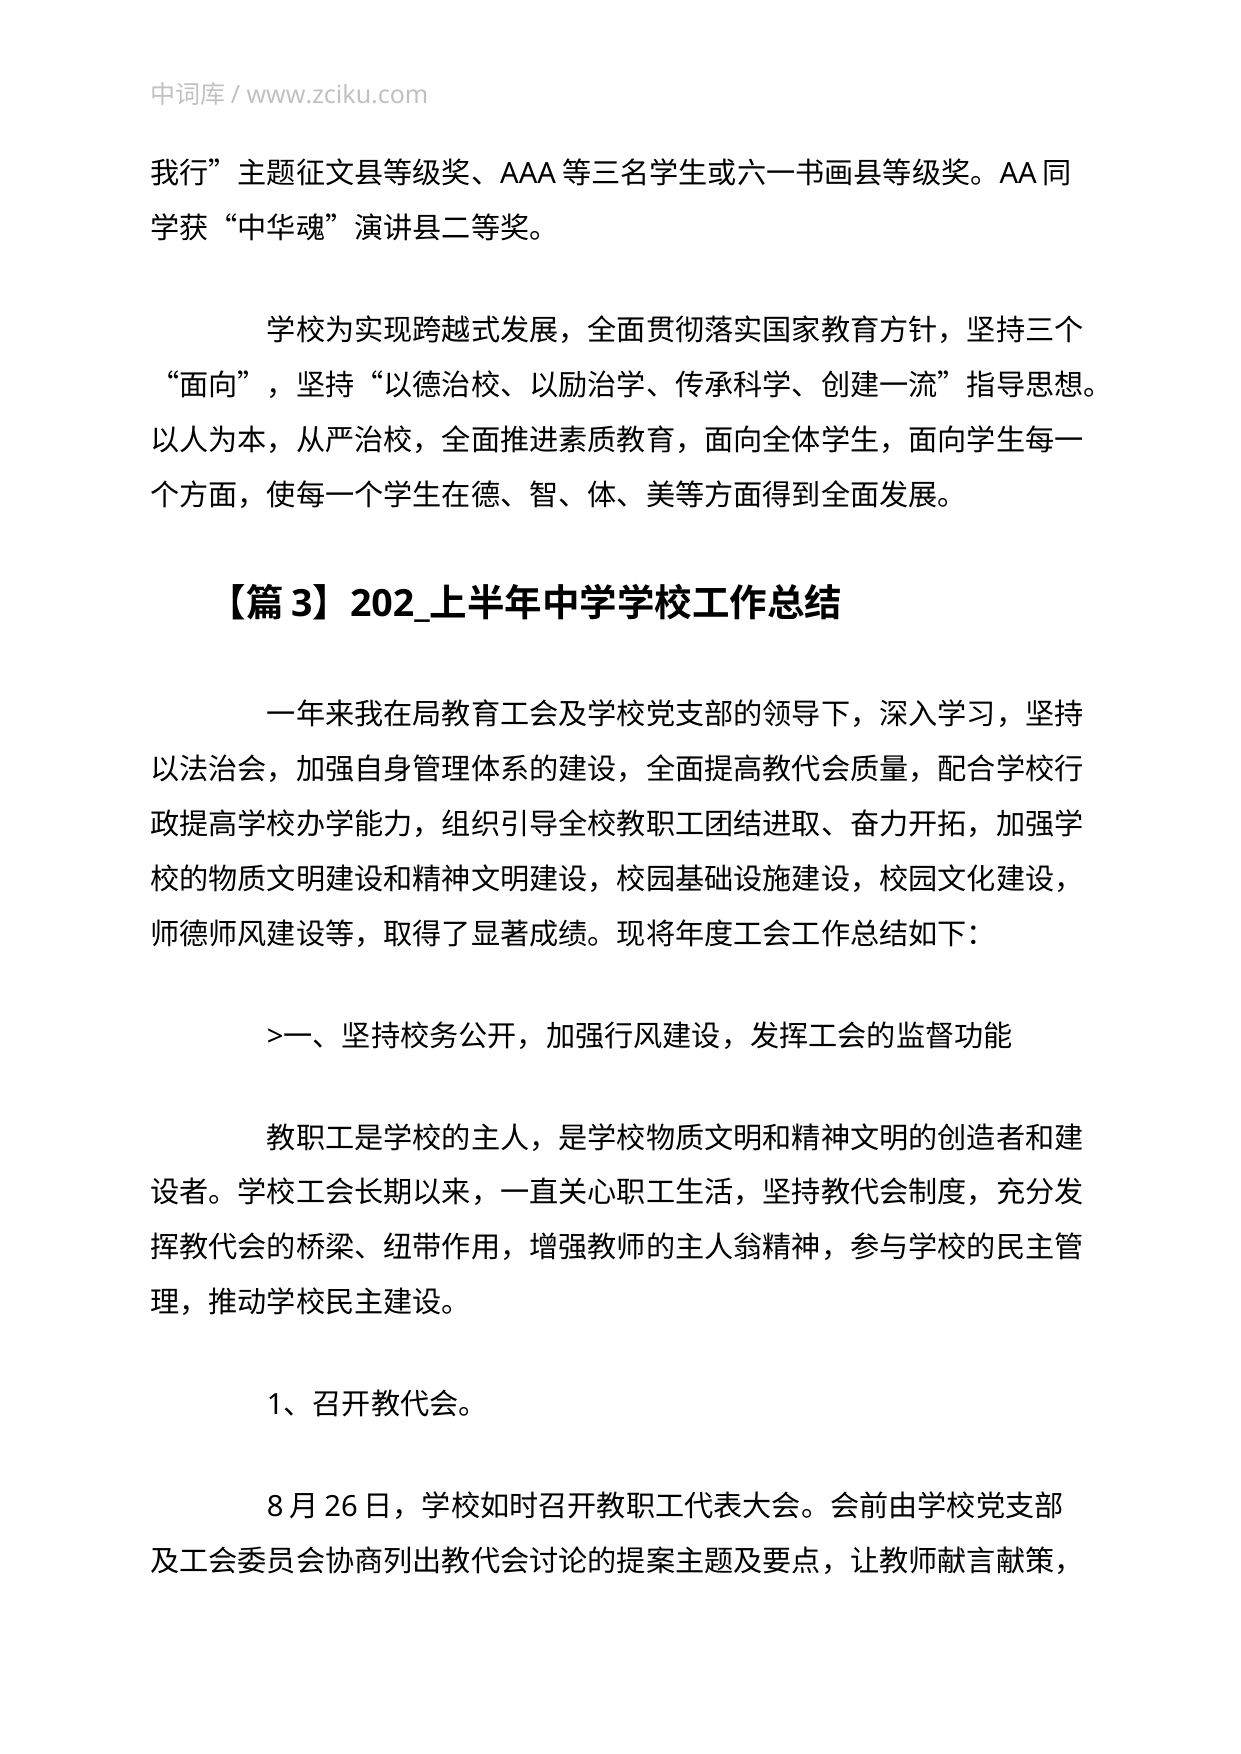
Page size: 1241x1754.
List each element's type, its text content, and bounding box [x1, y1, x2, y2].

text 【篇3】202_上半年中学学校工作总结 [150, 573, 1090, 628]
text 1、召开教代会。 [150, 1381, 1090, 1423]
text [150, 1483, 1090, 1580]
text 教职工是学校的主人，是学校物质文明和精神文明的创造者和建设者。学校工会长期以来，一直关心职工生活，坚持教代会制度，充分发挥教代会的桥梁、纽带作用，增强教师的主人翁精神，参与学校的民主管理，推动学校民主建设。 [150, 1114, 1090, 1321]
text 学校为实现跨越式发展，全面贯彻落实国家教育方针，坚持三个“面向”，坚持“以德治校、以励治学、传承科学、创建一流”指导思想。以人为本，从严治校，全面推进素质教育，面向全体学生，面向学生每一个方面，使每一个学生在德、智、体、美等方面得到全面发展。 [150, 307, 1090, 514]
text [150, 150, 1090, 247]
text >一、坚持校务公开，加强行风建设，发挥工会的监督功能 [150, 1012, 1090, 1054]
text 一年来我在局教育工会及学校党支部的领导下，深入学习，坚持以法治会，加强自身管理体系的建设，全面提高教代会质量，配合学校行政提高学校办学能力，组织引导全校教职工团结进取、奋力开拓，加强学校的物质文明建设和精神文明建设，校园基础设施建设，校园文化建设，师德师风建设等，取得了显著成绩。现将年度工会工作总结如下： [150, 691, 1090, 953]
